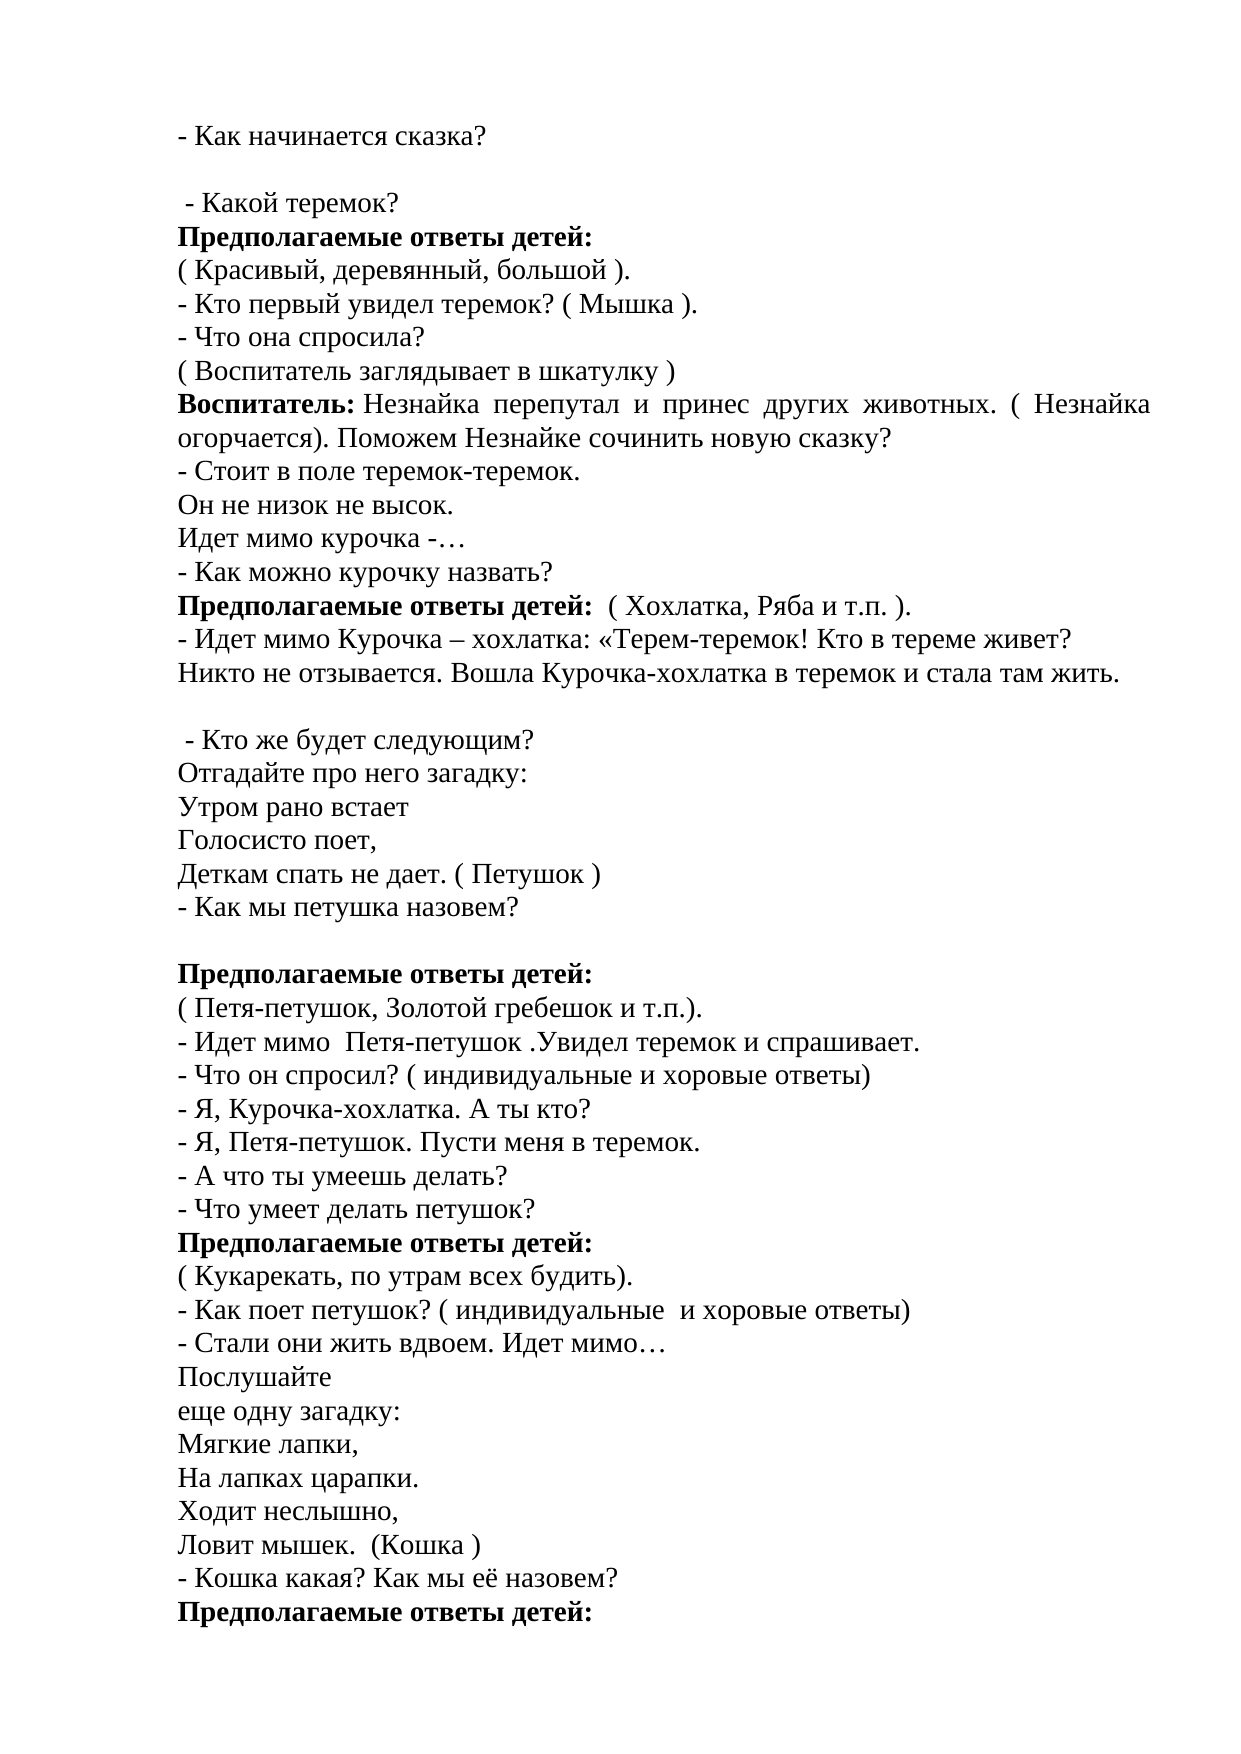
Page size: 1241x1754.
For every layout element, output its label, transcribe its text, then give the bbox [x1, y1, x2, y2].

text Ловит мышек. (Кошка ) [177, 1527, 1152, 1560]
text Голосисто поет, [177, 822, 1152, 856]
text - Стали они жить вдвоем. Идет мимо… [177, 1326, 1152, 1359]
text Утром рано встает [177, 789, 1152, 822]
text еще одну загадку: [177, 1393, 1152, 1426]
text - Что он спросил? ( индивидуальные и хоровые ответы) [177, 1057, 1152, 1091]
text Предполагаемые ответы детей: [177, 957, 1152, 990]
text ( Кукарекать, по утрам всех будить). [177, 1258, 1152, 1292]
text - Идет мимо Петя-петушок .Увидел теремок и спрашивает. [177, 1024, 1152, 1057]
text - Как можно курочку назвать? [177, 554, 1152, 588]
text Отгадайте про него загадку: [177, 755, 1152, 789]
text ( Петя-петушок, Золотой гребешок и т.п.). [177, 990, 1152, 1024]
text Послушайте [177, 1359, 1152, 1393]
text - А что ты умеешь делать? [177, 1158, 1152, 1191]
text Воспитатель: Незнайка перепутал и принес других животных. ( Незнайка огорчается). Поможем Незнайке сочинить новую сказку? [177, 386, 1152, 453]
text - Что она спросила? [177, 319, 1152, 353]
text - Кто же будет следующим? [177, 688, 1152, 755]
text ( Воспитатель заглядывает в шкатулку ) [177, 353, 1152, 386]
text На лапках царапки. [177, 1460, 1152, 1493]
text - Кошка какая? Как мы её назовем? [177, 1560, 1152, 1594]
text Он не низок не высок. [177, 487, 1152, 521]
text - Как поет петушок? ( индивидуальные и хоровые ответы) [177, 1292, 1152, 1326]
text - Что умеет делать петушок? [177, 1191, 1152, 1225]
text Мягкие лапки, [177, 1426, 1152, 1460]
text - Я, Петя-петушок. Пусти меня в теремок. [177, 1124, 1152, 1158]
text Предполагаемые ответы детей: [177, 1225, 1152, 1258]
text - Как начинается сказка? [177, 118, 1152, 152]
text - Какой теремок? [177, 152, 1152, 219]
text - Я, Курочка-хохлатка. А ты кто? [177, 1091, 1152, 1124]
text Деткам спать не дает. ( Петушок ) [177, 856, 1152, 889]
text - Как мы петушка назовем? [177, 889, 1152, 923]
text - Стоит в поле теремок-теремок. [177, 453, 1152, 487]
text Предполагаемые ответы детей: [177, 219, 1152, 252]
text Никто не отзывается. Вошла Курочка-хохлатка в теремок и стала там жить. [177, 655, 1152, 688]
text Идет мимо курочка -… [177, 521, 1152, 554]
text Предполагаемые ответы детей: ( Хохлатка, Ряба и т.п. ). [177, 588, 1152, 621]
text ( Красивый, деревянный, большой ). [177, 252, 1152, 286]
text Ходит неслышно, [177, 1493, 1152, 1527]
text Предполагаемые ответы детей: [177, 1594, 1152, 1627]
text - Идет мимо Курочка – хохлатка: «Терем-теремок! Кто в тереме живет? [177, 621, 1152, 655]
text - Кто первый увидел теремок? ( Мышка ). [177, 286, 1152, 319]
